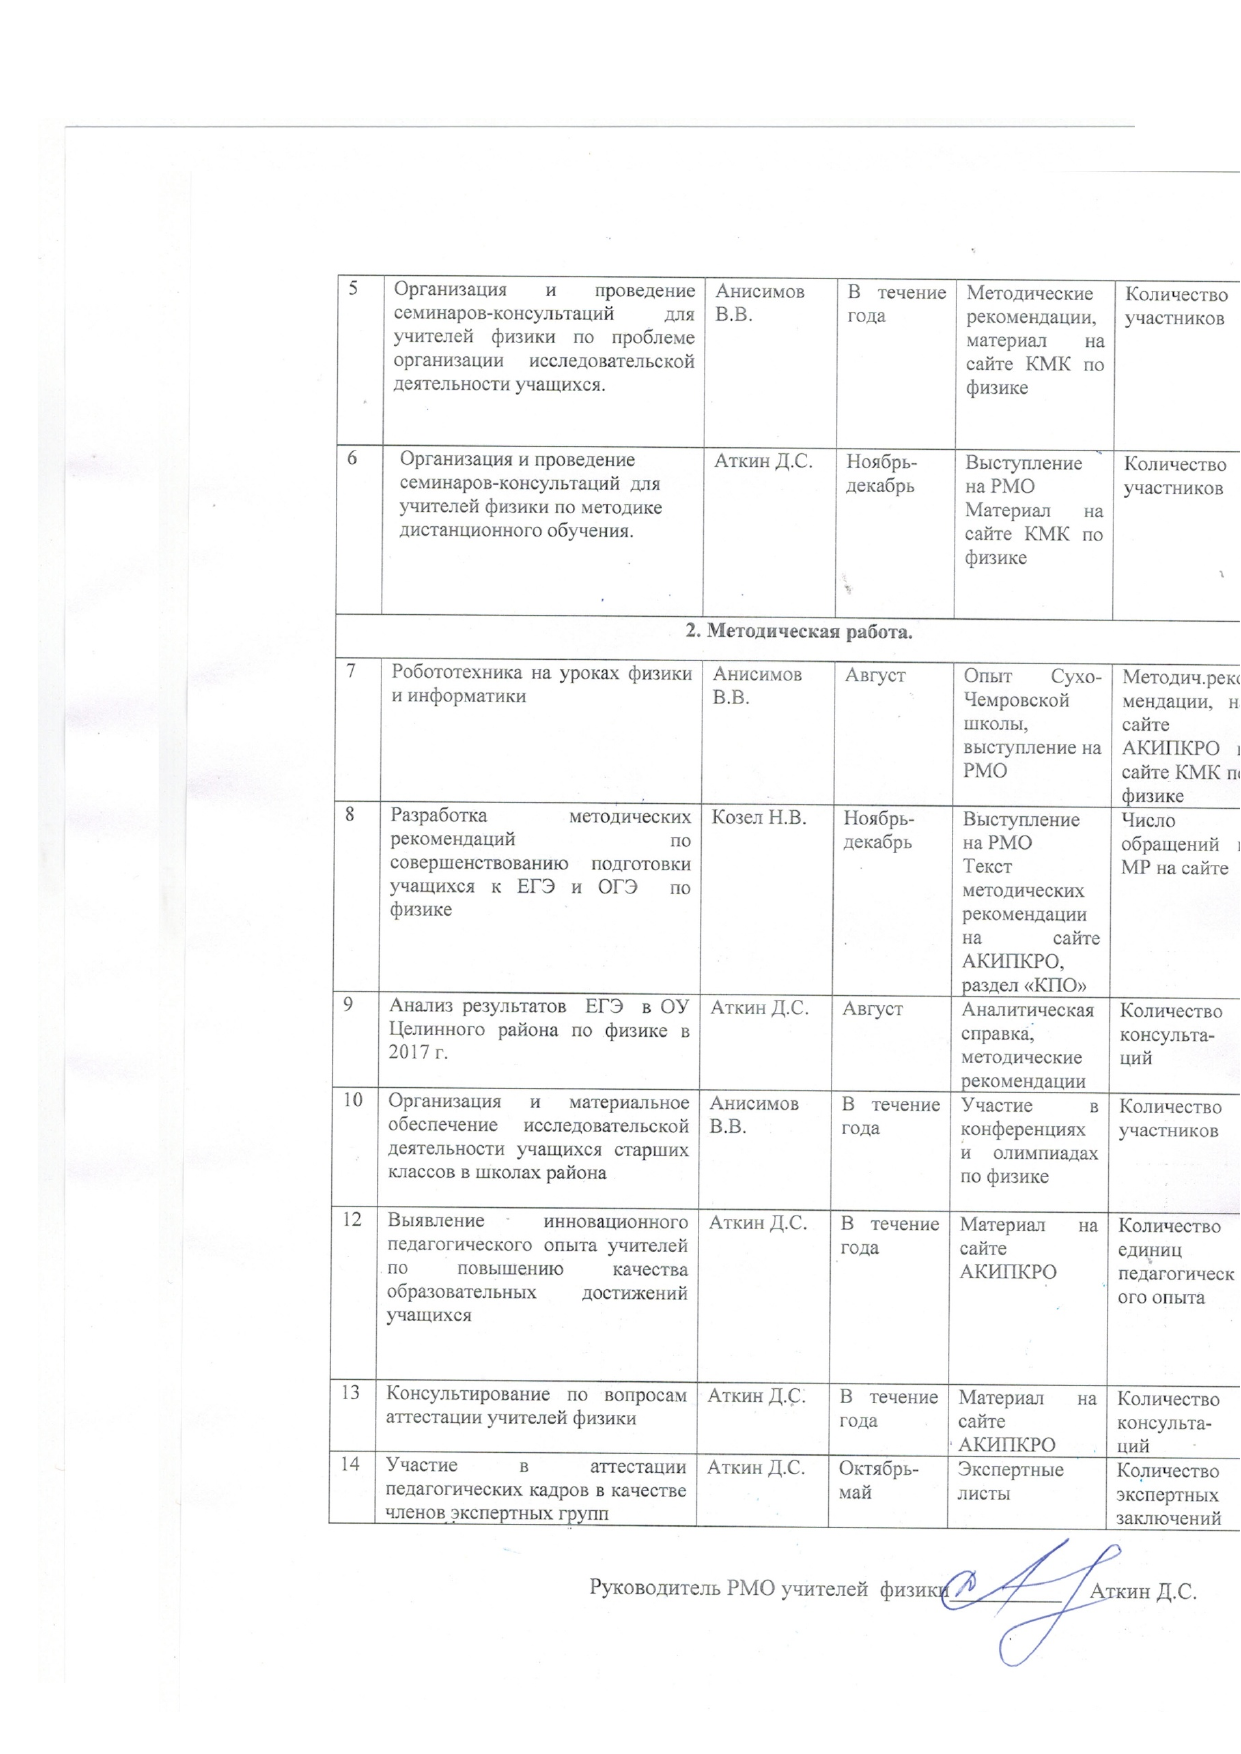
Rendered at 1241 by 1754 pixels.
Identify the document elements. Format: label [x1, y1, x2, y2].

picture [37, 118, 1240, 1708]
